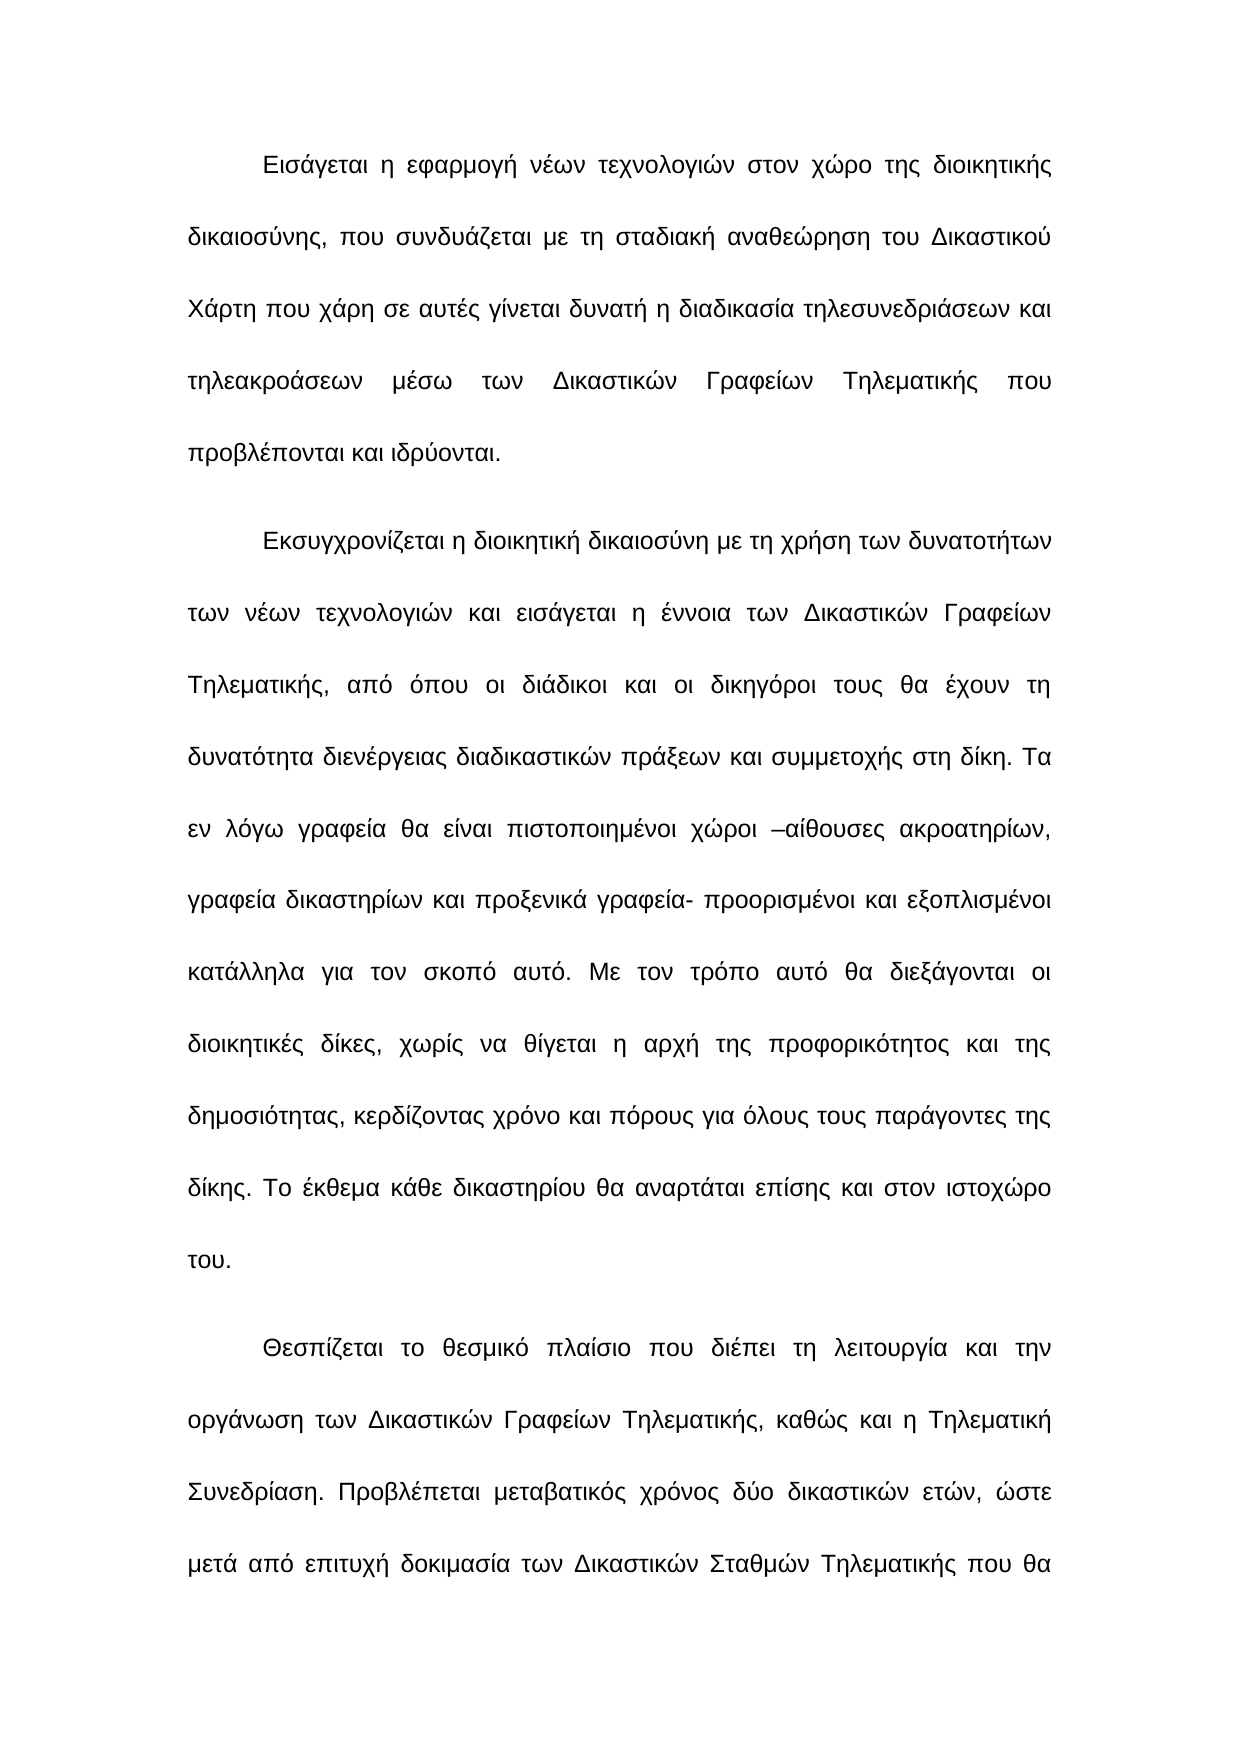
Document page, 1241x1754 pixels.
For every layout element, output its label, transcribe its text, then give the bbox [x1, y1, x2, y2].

text Εισάγεται η εφαρμογή νέων τεχνολογιών στον χώρο της διοικητικής δικαιοσύνης, που συνδυάζεται με τη σταδιακή αναθεώρηση του Δικαστικού Χάρτη που χάρη σε αυτές γίνεται δυνατή η διαδικασία τηλεσυνεδριάσεων και τηλεακροάσεων μέσω των Δικαστικών Γραφείων Τηλεματικής που προβλέπονται και ιδρύονται. [187, 150, 1053, 466]
text Εκσυγχρονίζεται η διοικητική δικαιοσύνη με τη χρήση των δυνατοτήτων των νέων τεχνολογιών και εισάγεται η έννοια των Δικαστικών Γραφείων Τηλεματικής, από όπου οι διάδικοι και οι δικηγόροι τους θα έχουν τη δυνατότητα διενέργειας διαδικαστικών πράξεων και συμμετοχής στη δίκη. Τα εν λόγω γραφεία θα είναι πιστοποιημένοι χώροι –αίθουσες ακροατηρίων, γραφεία δικαστηρίων και προξενικά γραφεία- προορισμένοι και εξοπλισμένοι κατάλληλα για τον σκοπό αυτό. Με τον τρόπο αυτό θα διεξάγονται οι διοικητικές δίκες, χωρίς να θίγεται η αρχή της προφορικότητος και της δημοσιότητας, κερδίζοντας χρόνο και πόρους για όλους τους παράγοντες της δίκης. Το έκθεμα κάθε δικαστηρίου θα αναρτάται επίσης και στον ιστοχώρο του. [187, 526, 1053, 1273]
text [187, 1333, 1053, 1578]
